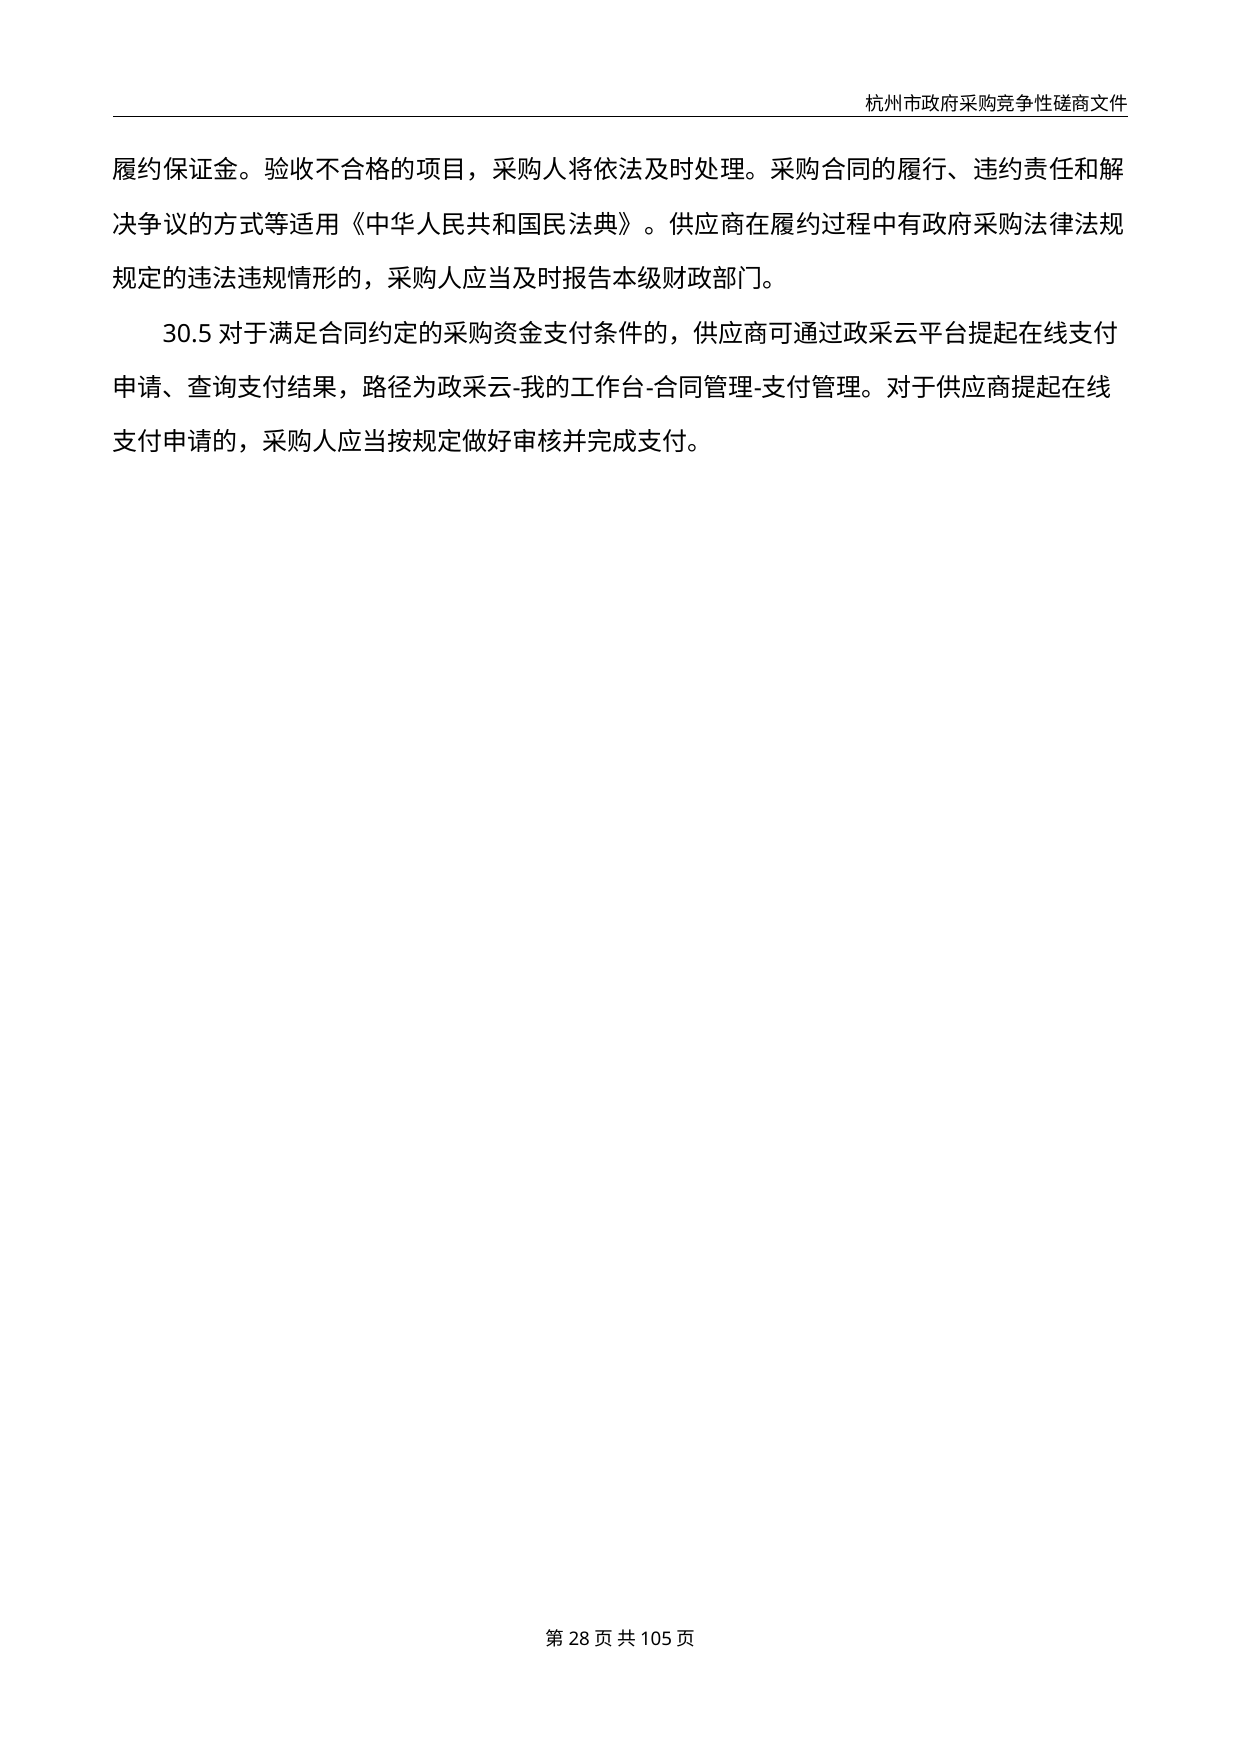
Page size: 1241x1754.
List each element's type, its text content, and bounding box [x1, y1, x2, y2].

subtitle 30.5 对于满足合同约定的采购资金支付条件的，供应商可通过政采云平台提起在线支付申请、查询支付结果，路径为政采云-我的工作台-合同管理-支付管理。对于供应商提起在线支付申请的，采购人应当按规定做好审核并完成支付。 [112, 313, 1128, 458]
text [112, 150, 1128, 295]
